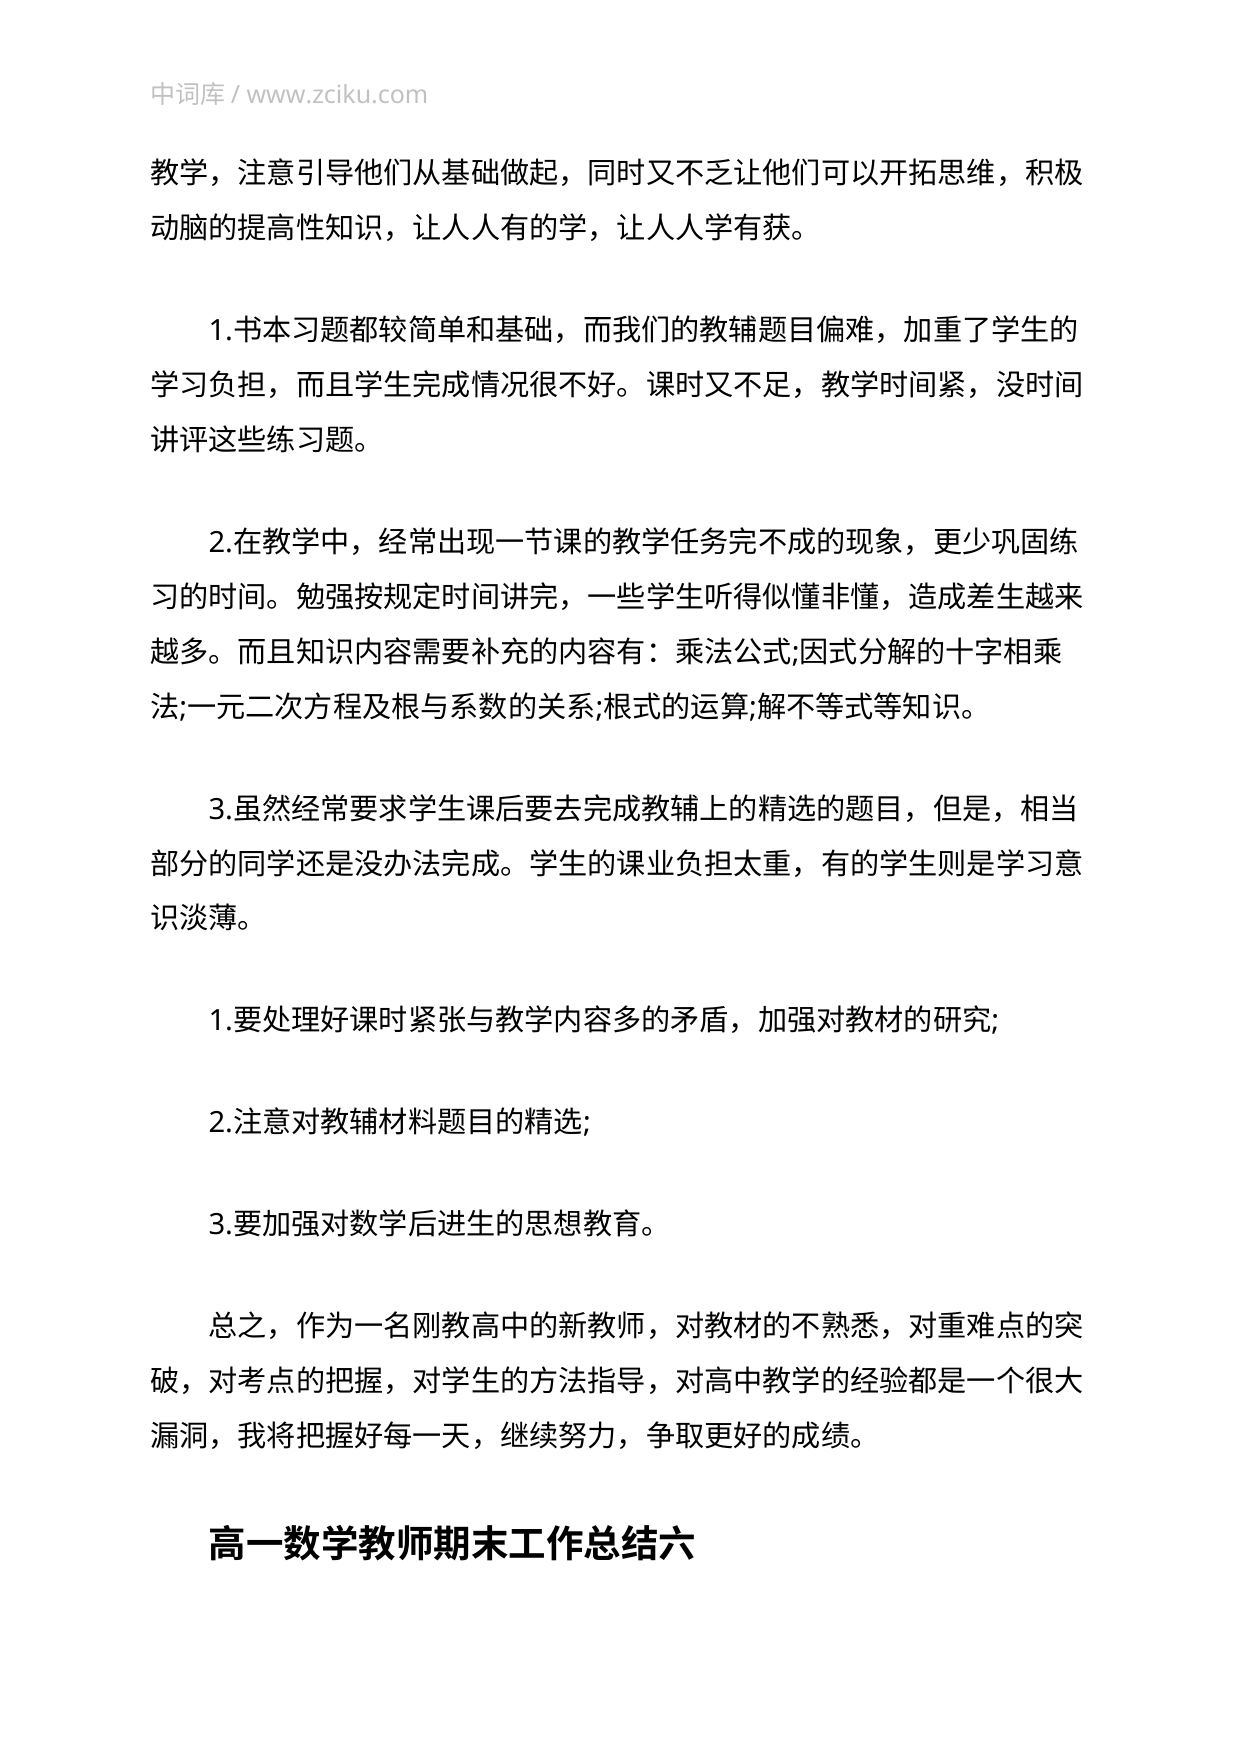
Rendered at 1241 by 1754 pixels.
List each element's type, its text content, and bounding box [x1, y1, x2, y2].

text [150, 150, 1090, 247]
text 2.注意对教辅材料题目的精选; [150, 1099, 1090, 1141]
text 3.要加强对数学后进生的思想教育。 [150, 1201, 1090, 1243]
text 3.虽然经常要求学生课后要去完成教辅上的精选的题目，但是，相当部分的同学还是没办法完成。学生的课业负担太重，有的学生则是学习意识淡薄。 [150, 785, 1090, 937]
text 1.要处理好课时紧张与教学内容多的矛盾，加强对教材的研究; [150, 997, 1090, 1039]
text 总之，作为一名刚教高中的新教师，对教材的不熟悉，对重难点的突破，对考点的把握，对学生的方法指导，对高中教学的经验都是一个很大漏洞，我将把握好每一天，继续努力，争取更好的成绩。 [150, 1303, 1090, 1455]
text 高一数学教师期末工作总结六 [150, 1514, 1090, 1569]
text 1.书本习题都较简单和基础，而我们的教辅题目偏难，加重了学生的学习负担，而且学生完成情况很不好。课时又不足，教学时间紧，没时间讲评这些练习题。 [150, 307, 1090, 459]
text 2.在教学中，经常出现一节课的教学任务完不成的现象，更少巩固练习的时间。勉强按规定时间讲完，一些学生听得似懂非懂，造成差生越来越多。而且知识内容需要补充的内容有：乘法公式;因式分解的十字相乘法;一元二次方程及根与系数的关系;根式的运算;解不等式等知识。 [150, 518, 1090, 726]
